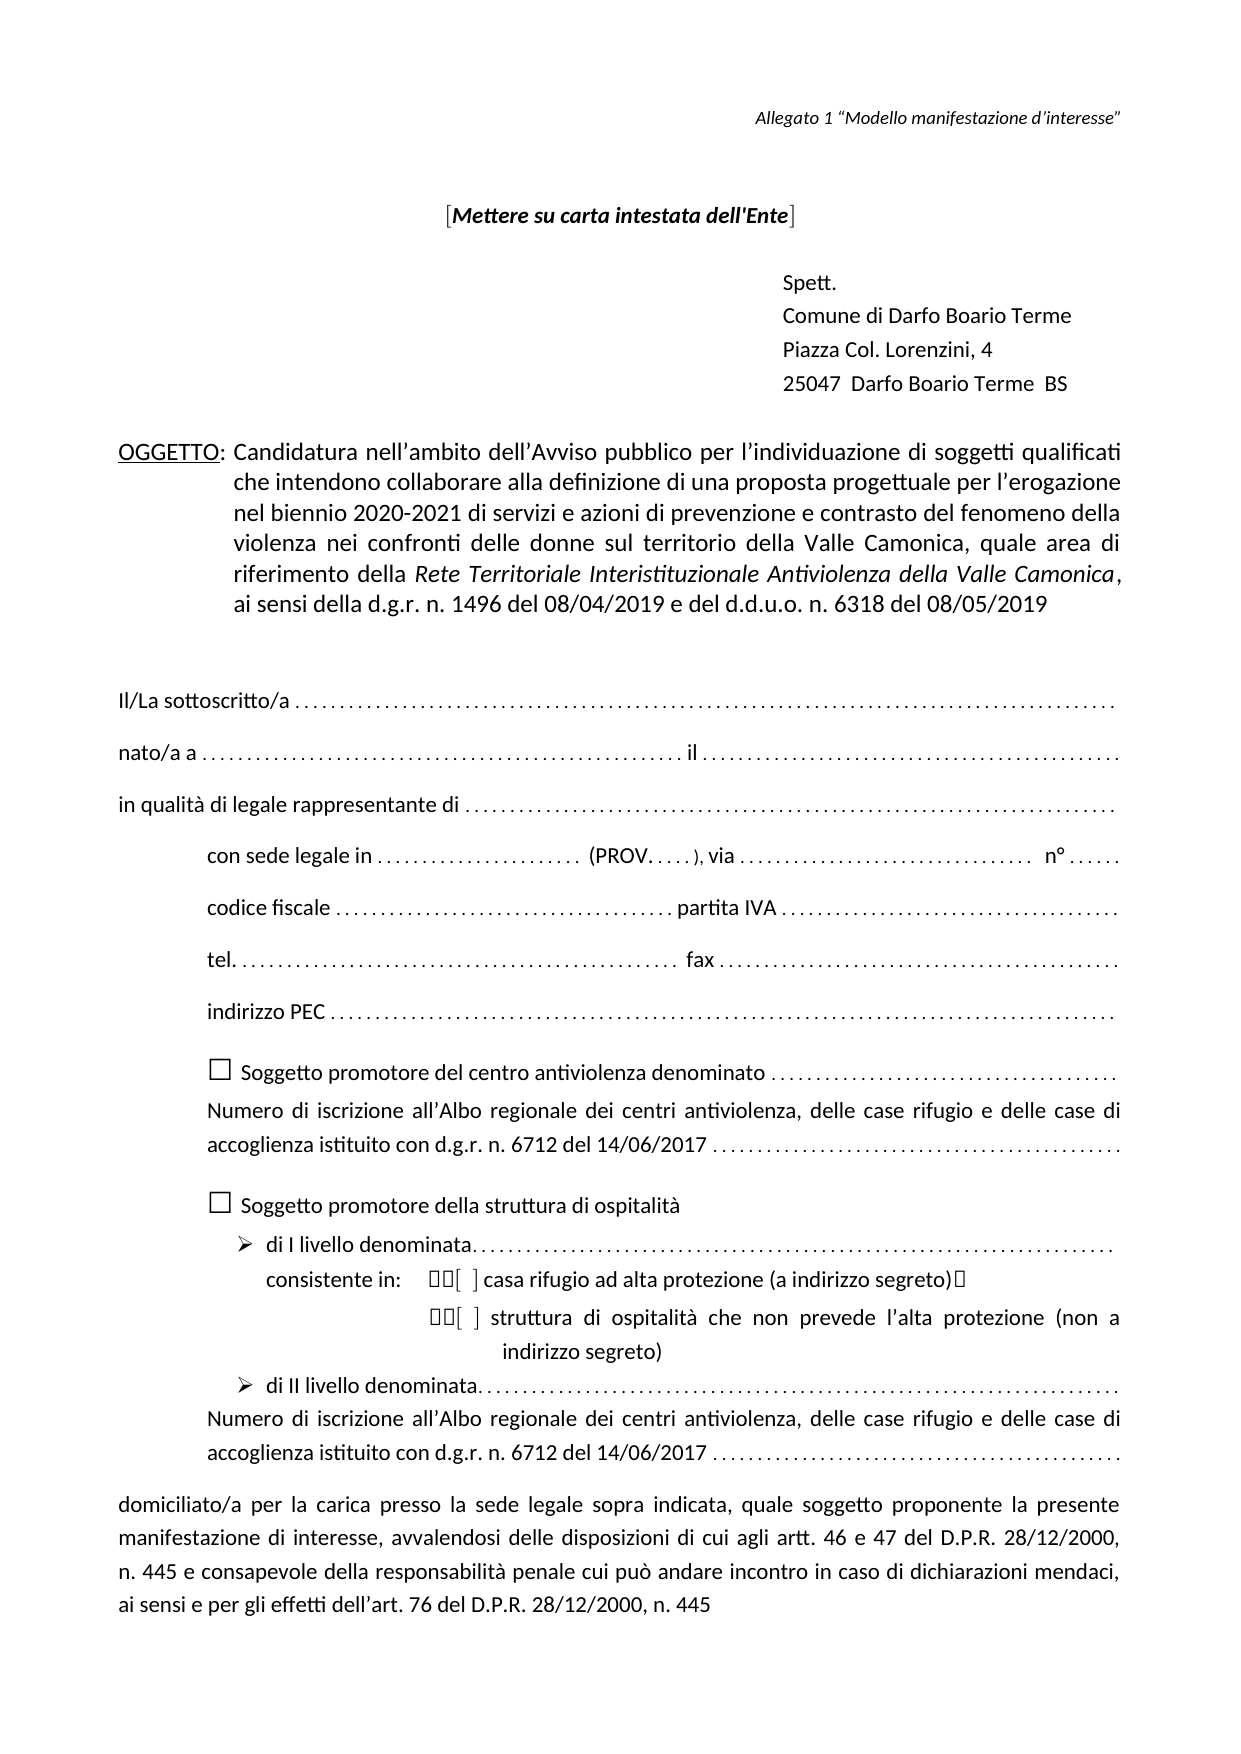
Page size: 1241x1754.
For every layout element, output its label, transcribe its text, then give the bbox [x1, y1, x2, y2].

text domiciliato/a per la carica presso la sede legale sopra indicata, quale soggetto proponente la presente manifestazione di interesse, avvalendosi delle disposizioni di cui agli artt. 46 e 47 del D.P.R. 28/12/2000, n. 445 e consapevole della responsabilità penale cui può andare incontro in caso di dichiarazioni mendaci, ai sensi e per gli effetti dell’art. 76 del D.P.R. 28/12/2000, n. 445 [118, 1490, 1122, 1619]
text Il/La sottoscritto/a . . . . . . . . . . . . . . . . . . . . . . . . . . . . . . . . . . . . . . . . . . . . . . . . . . . . . . . . . . . . . . . . . . . . . . . . . . . . . . . . . . . . . . . . . . . . [118, 686, 1122, 714]
text Mettere su carta intestata dell'Ente [118, 201, 1122, 229]
text nato/a a . . . . . . . . . . . . . . . . . . . . . . . . . . . . . . . . . . . . . . . . . . . . . . . . . . . . . . il . . . . . . . . . . . . . . . . . . . . . . . . . . . . . . . . . . . . . . . . . . . . . . . [118, 738, 1122, 766]
text indirizzo PEC . . . . . . . . . . . . . . . . . . . . . . . . . . . . . . . . . . . . . . . . . . . . . . . . . . . . . . . . . . . . . . . . . . . . . . . . . . . . . . . . . . . . . . . . [207, 997, 1122, 1025]
text Numero di iscrizione all’Albo regionale dei centri antiviolenza, delle case rifugio e delle case di accoglienza istituito con d.g.r. n. 6712 del 14/06/2017 . . . . . . . . . . . . . . . . . . . . . . . . . . . . . . . . . . . . . . . . . . . . . . [207, 1404, 1122, 1466]
text in qualità di legale rappresentante di . . . . . . . . . . . . . . . . . . . . . . . . . . . . . . . . . . . . . . . . . . . . . . . . . . . . . . . . . . . . . . . . . . . . . . . . . [118, 790, 1122, 818]
text codice fiscale . . . . . . . . . . . . . . . . . . . . . . . . . . . . . . . . . . . . . . partita IVA . . . . . . . . . . . . . . . . . . . . . . . . . . . . . . . . . . . . . . [207, 893, 1122, 921]
text Piazza Col. Lorenzini, 4 [783, 335, 1122, 363]
text Numero di iscrizione all’Albo regionale dei centri antiviolenza, delle case rifugio e delle case di accoglienza istituito con d.g.r. n. 6712 del 14/06/2017 . . . . . . . . . . . . . . . . . . . . . . . . . . . . . . . . . . . . . . . . . . . . . . [207, 1097, 1122, 1158]
text OGGETTO: Candidatura nell’ambito dell’Avviso pubblico per l’individuazione di soggetti qualificati che intendono collaborare alla definizione di una proposta progettuale per l’erogazione nel biennio 2020-2021 di servizi e azioni di prevenzione e contrasto del fenomeno della violenza nei confronti delle donne sul territorio della Valle Camonica, quale area di riferimento della Rete Territoriale Interistituzionale Antiviolenza della Valle Camonica, ai sensi della d.g.r. n. 1496 del 08/04/2019 e del d.d.u.o. n. 6318 del 08/05/2019 [118, 436, 1122, 619]
list di I livello denominata. . . . . . . . . . . . . . . . . . . . . . . . . . . . . . . . . . . . . . . . . . . . . . . . . . . . . . . . . . . . . . . . . . . . . . . . [236, 1230, 1122, 1258]
list ☐ Soggetto promotore del centro antiviolenza denominato . . . . . . . . . . . . . . . . . . . . . . . . . . . . . . . . . . . . . . . [207, 1049, 1122, 1089]
text 25047 Darfo Boario Terme BS [783, 369, 1122, 397]
text tel. . . . . . . . . . . . . . . . . . . . . . . . . . . . . . . . . . . . . . . . . . . . . . . . . . fax . . . . . . . . . . . . . . . . . . . . . . . . . . . . . . . . . . . . . . . . . . . . . [207, 945, 1122, 973]
list di II livello denominata. . . . . . . . . . . . . . . . . . . . . . . . . . . . . . . . . . . . . . . . . . . . . . . . . . . . . . . . . . . . . . . . . . . . . . . . [236, 1371, 1122, 1399]
list ☐ Soggetto promotore della struttura di ospitalità [207, 1182, 1122, 1222]
text Spett. [783, 268, 1122, 296]
text Comune di Darfo Boario Terme [783, 302, 1122, 329]
list consistente in:  casa rifugio ad alta protezione (a indirizzo segreto) [236, 1263, 1122, 1294]
text Allegato 1 “Modello manifestazione d’interesse” [118, 106, 1122, 129]
text con sede legale in . . . . . . . . . . . . . . . . . . . . . . . (PROV. . . . . ), via . . . . . . . . . . . . . . . . . . . . . . . . . . . . . . . . . n° . . . . . . [207, 842, 1122, 869]
list  struttura di ospitalità che non prevede l’alta protezione (non a indirizzo segreto) [428, 1301, 1122, 1366]
